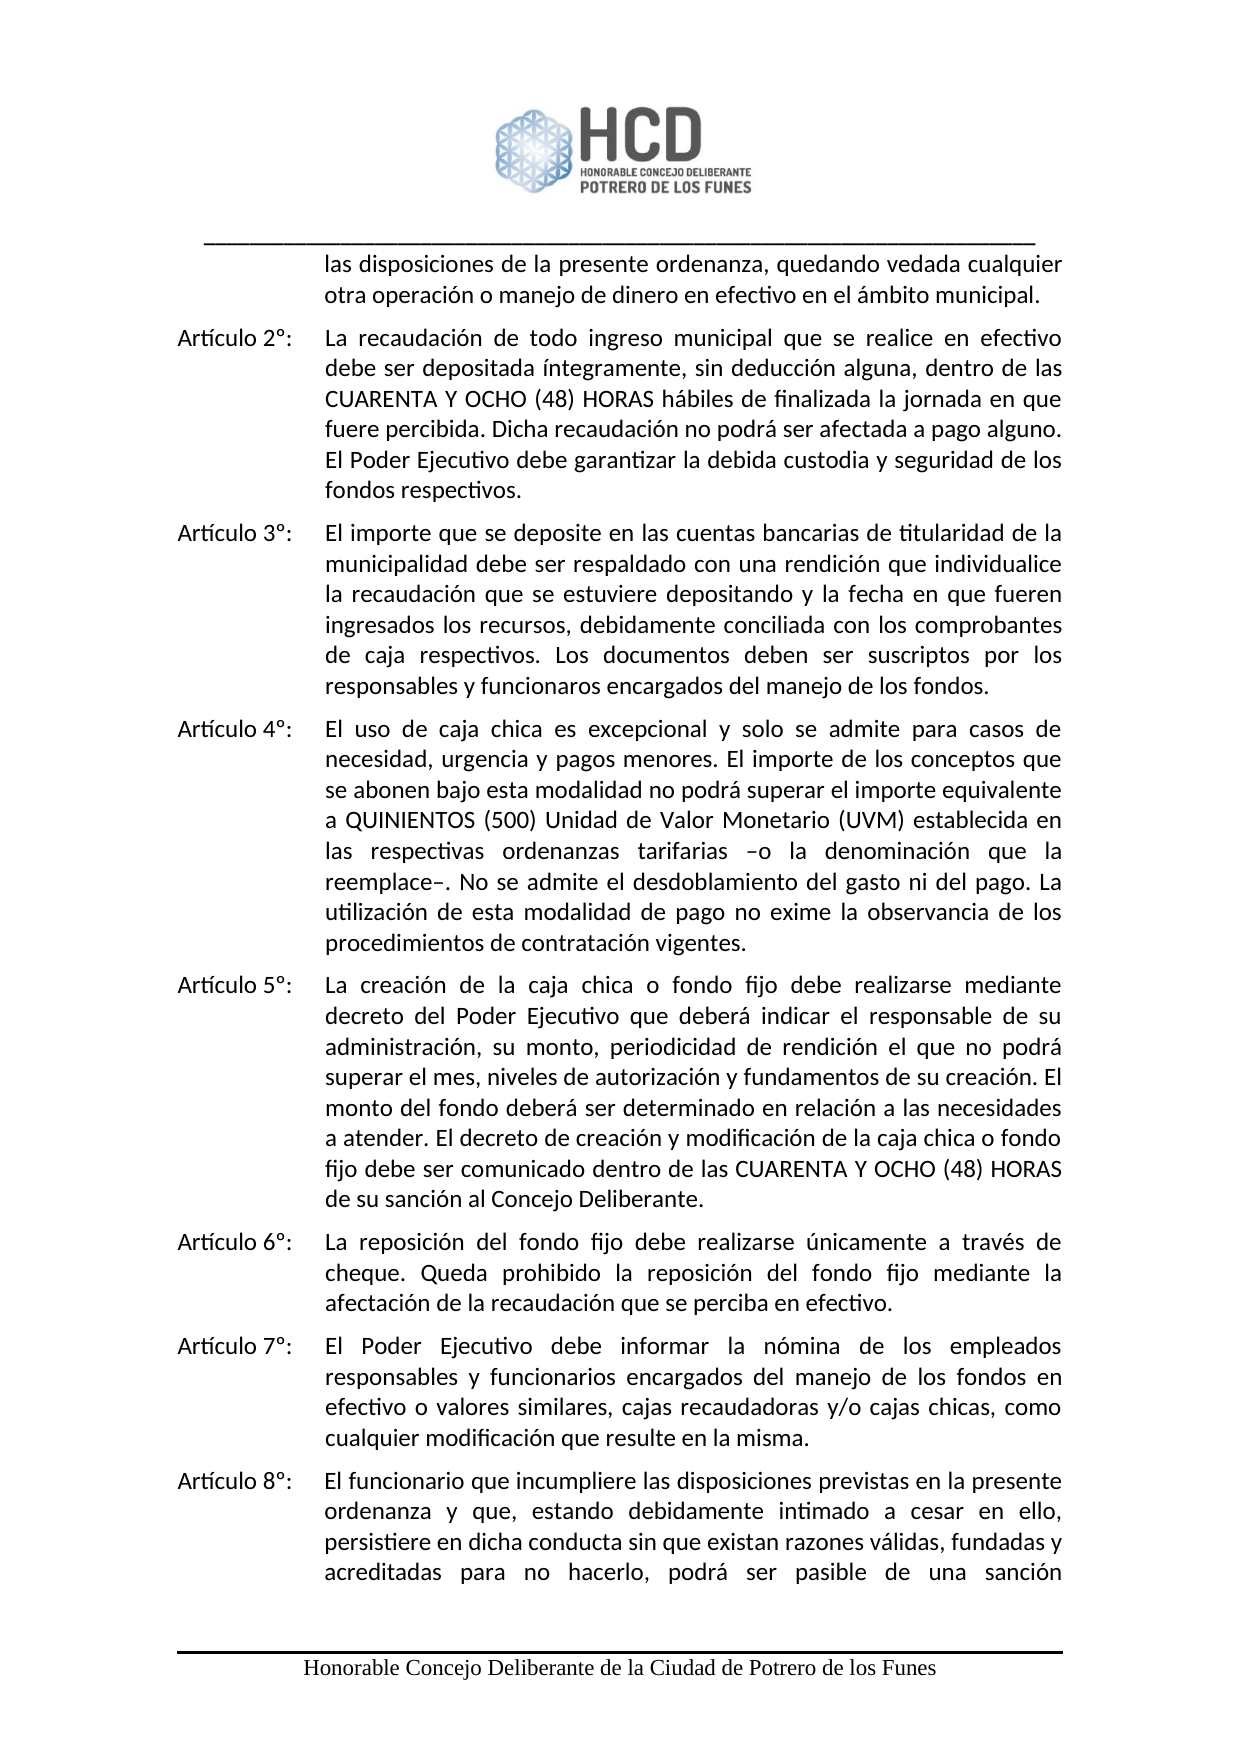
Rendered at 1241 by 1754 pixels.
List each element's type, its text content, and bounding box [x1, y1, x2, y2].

text Artículo 3º: El importe que se deposite en las cuentas bancarias de titularidad de la municipalidad debe ser respaldado con una rendición que individualice la recaudación que se estuviere depositando y la fecha en que fueren ingresados los recursos, debidamente conciliada con los comprobantes de caja respectivos. Los documentos deben ser suscriptos por los responsables y funcionaros encargados del manejo de los fondos. [177, 517, 1063, 701]
text Artículo 2º: La recaudación de todo ingreso municipal que se realice en efectivo debe ser depositada íntegramente, sin deducción alguna, dentro de las CUARENTA Y OCHO (48) HORAS hábiles de finalizada la jornada en que fuere percibida. Dicha recaudación no podrá ser afectada a pago alguno. El Poder Ejecutivo debe garantizar la debida custodia y seguridad de los fondos respectivos. [177, 322, 1063, 505]
picture [473, 73, 767, 221]
text Artículo 7º: El Poder Ejecutivo debe informar la nómina de los empleados responsables y funcionarios encargados del manejo de los fondos en efectivo o valores similares, cajas recaudadoras y/o cajas chicas, como cualquier modificación que resulte en la misma. [177, 1330, 1063, 1452]
text Artículo 6º: La reposición del fondo fijo debe realizarse únicamente a través de cheque. Queda prohibido la reposición del fondo fijo mediante la afectación de la recaudación que se perciba en efectivo. [177, 1226, 1063, 1318]
text Artículo 4º: El uso de caja chica es excepcional y solo se admite para casos de necesidad, urgencia y pagos menores. El importe de los conceptos que se abonen bajo esta modalidad no podrá superar el importe equivalente a QUINIENTOS (500) Unidad de Valor Monetario (UVM) establecida en las respectivas ordenanzas tarifarias –o la denominación que la reemplace–. No se admite el desdoblamiento del gasto ni del pago. La utilización de esta modalidad de pago no exime la observancia de los procedimientos de contratación vigentes. [177, 713, 1063, 957]
text Artículo 5º: La creación de la caja chica o fondo fijo debe realizarse mediante decreto del Poder Ejecutivo que deberá indicar el responsable de su administración, su monto, periodicidad de rendición el que no podrá superar el mes, niveles de autorización y fundamentos de su creación. El monto del fondo deberá ser determinado en relación a las necesidades a atender. El decreto de creación y modificación de la caja chica o fondo fijo debe ser comunicado dentro de las CUARENTA Y OCHO (48) HORAS de su sanción al Concejo Deliberante. [177, 970, 1063, 1214]
